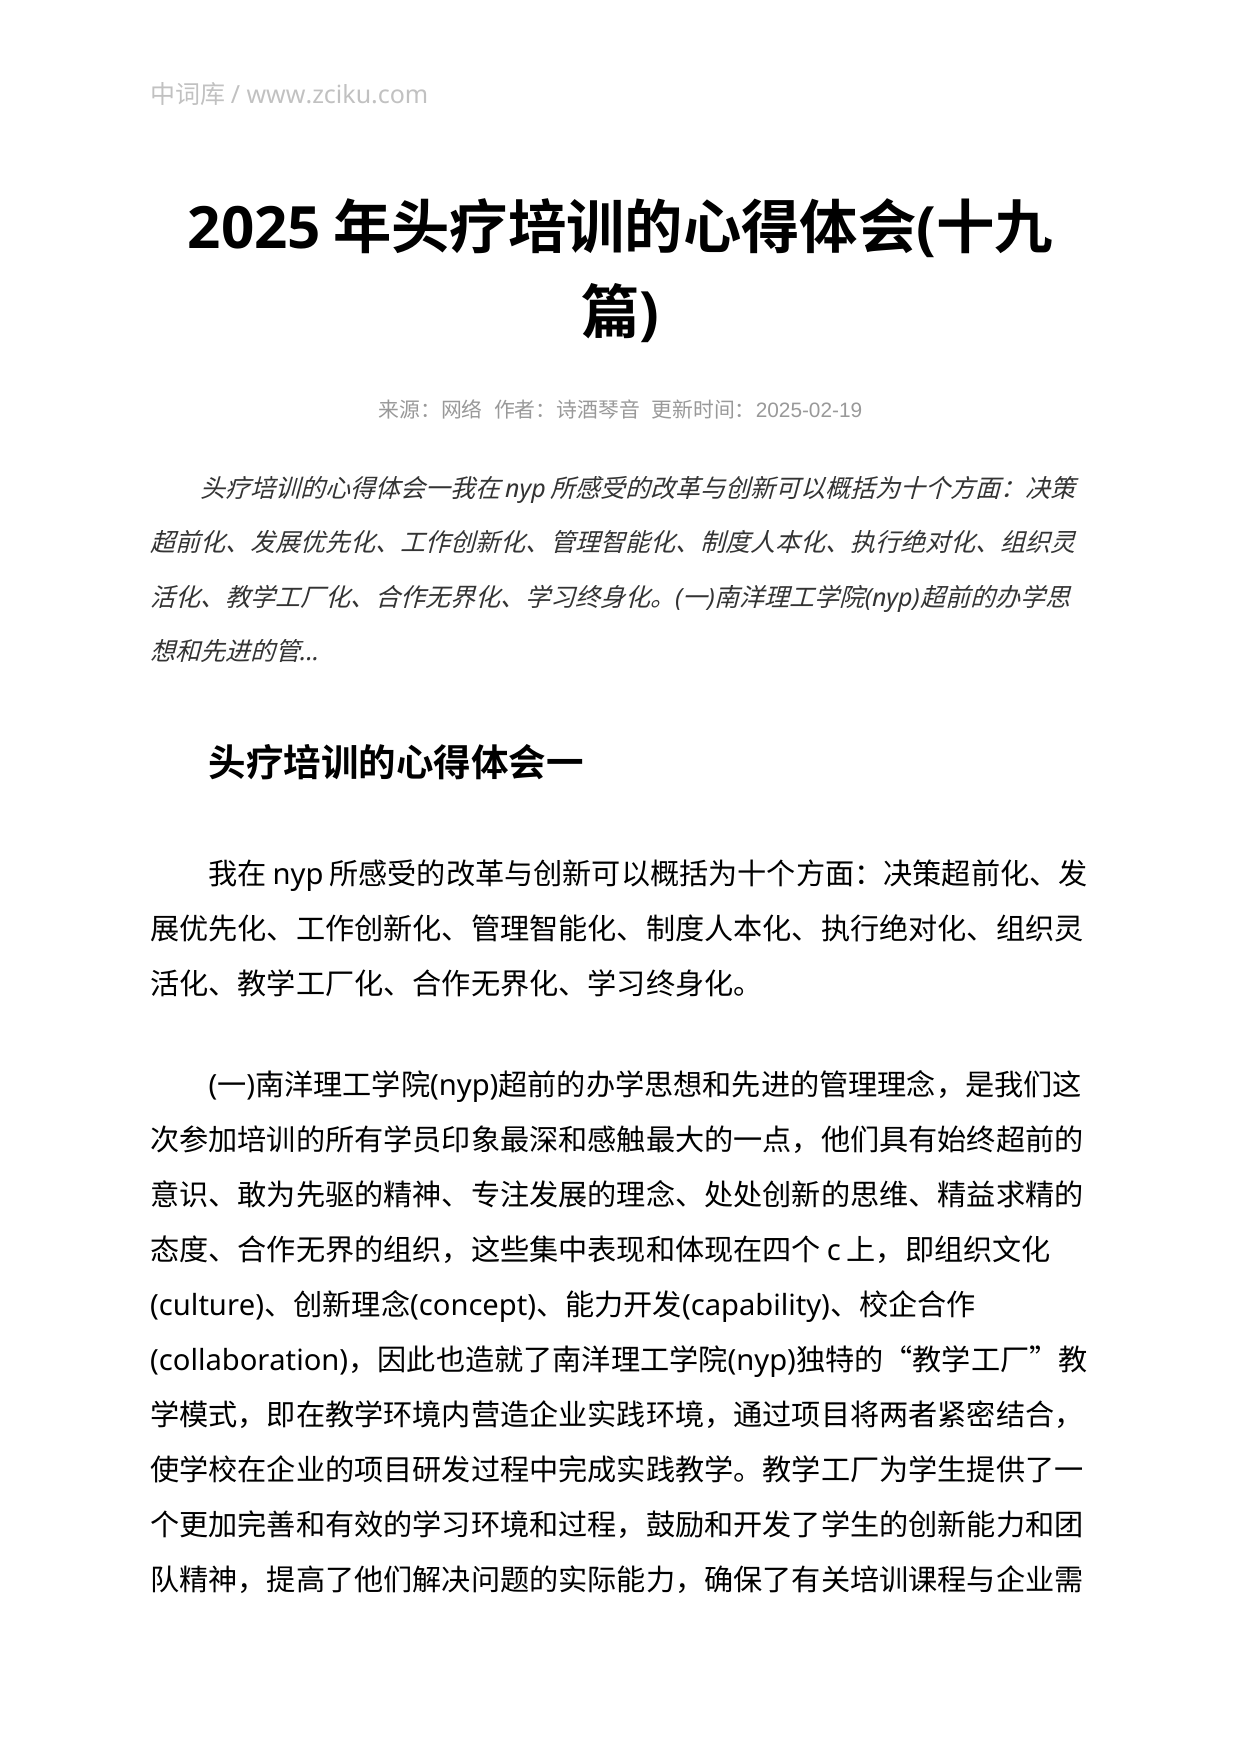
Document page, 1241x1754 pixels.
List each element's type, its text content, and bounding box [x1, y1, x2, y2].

text 我在nyp所感受的改革与创新可以概括为十个方面：决策超前化、发展优先化、工作创新化、管理智能化、制度人本化、执行绝对化、组织灵活化、教学工厂化、合作无界化、学习终身化。 [150, 850, 1090, 1002]
text 头疗培训的心得体会一 [150, 733, 1090, 787]
subtitle 2025年头疗培训的心得体会(十九篇) [150, 181, 1090, 351]
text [150, 1062, 1090, 1599]
text 来源：网络 作者：诗酒琴音 更新时间：2025-02-19 [150, 398, 1090, 422]
text 头疗培训的心得体会一我在nyp所感受的改革与创新可以概括为十个方面：决策超前化、发展优先化、工作创新化、管理智能化、制度人本化、执行绝对化、组织灵活化、教学工厂化、合作无界化、学习终身化。(一)南洋理工学院(nyp)超前的办学思想和先进的管... [150, 468, 1090, 668]
